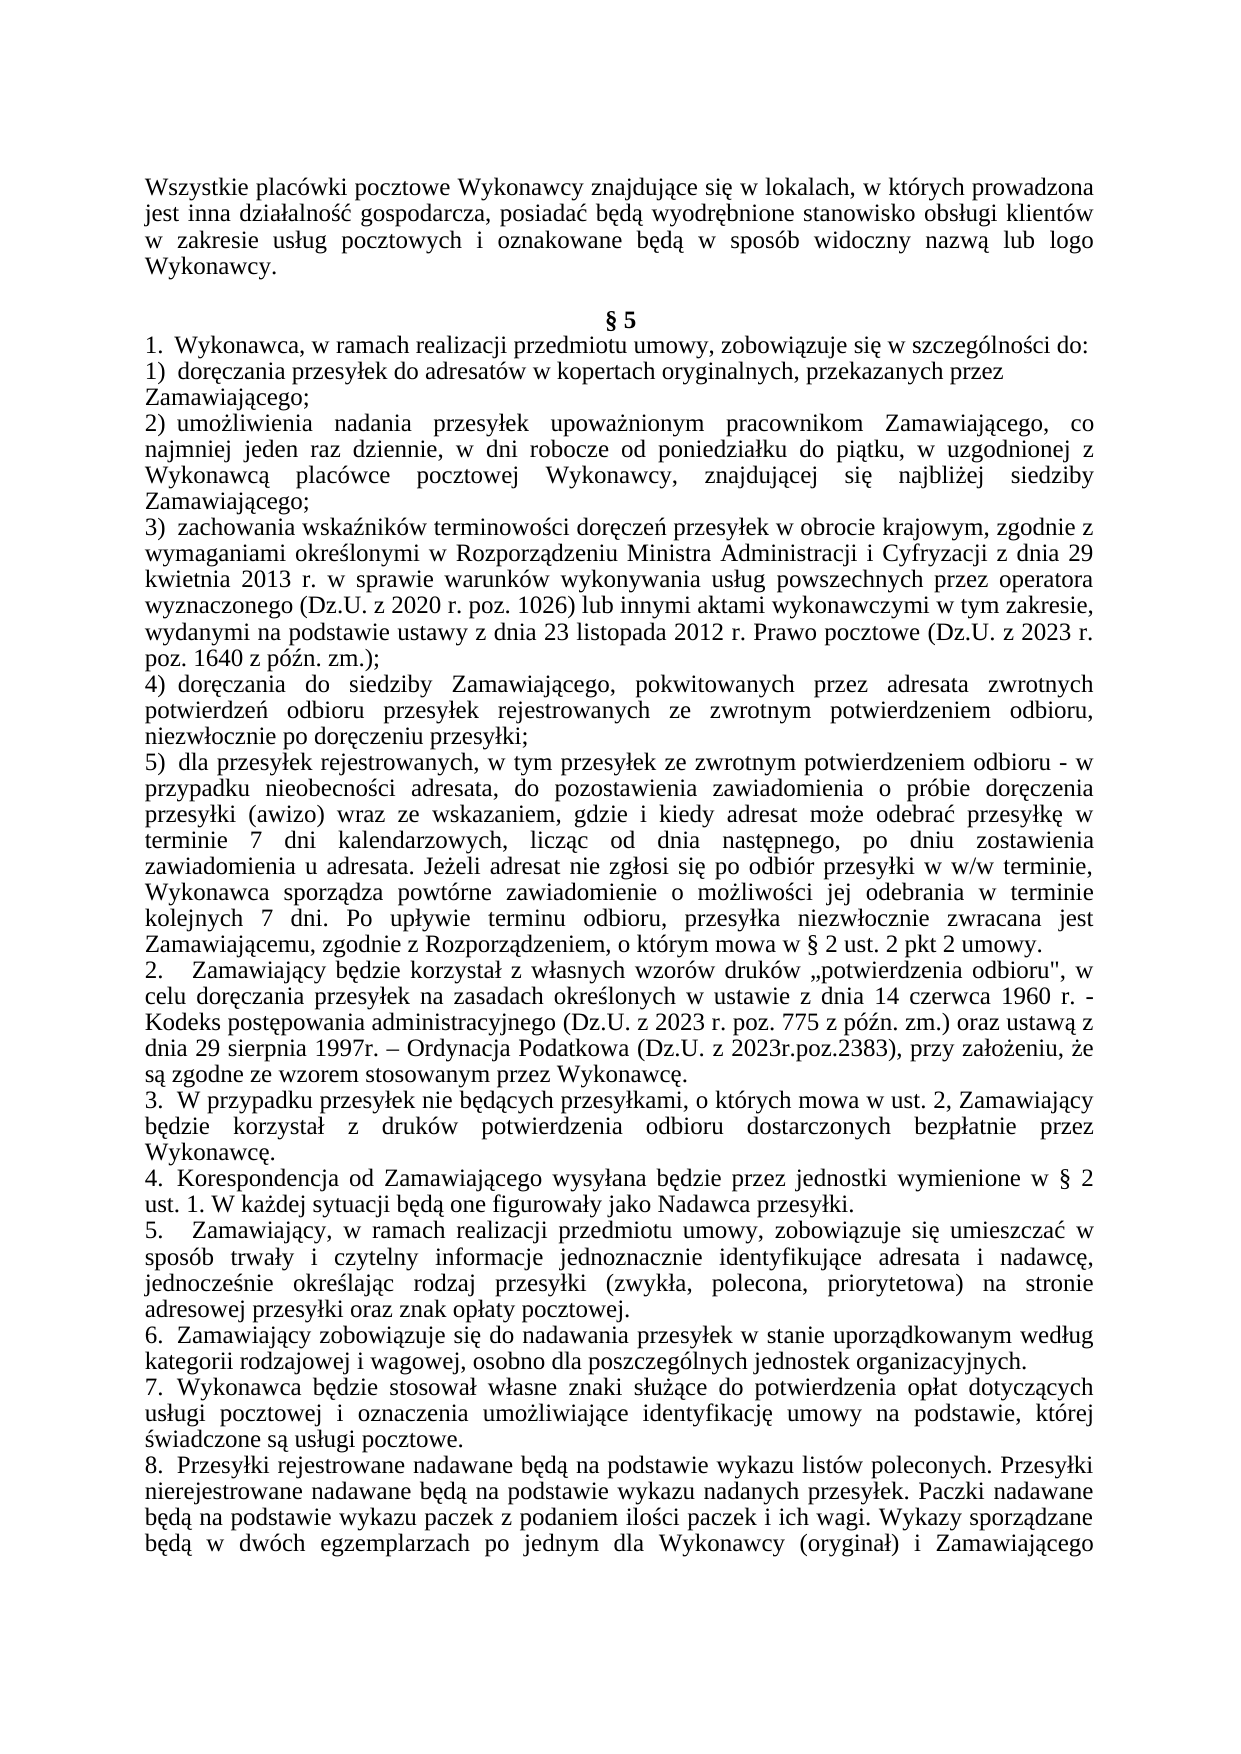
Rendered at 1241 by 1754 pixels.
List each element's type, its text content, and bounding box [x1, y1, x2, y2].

list Zamawiający zobowiązuje się do nadawania przesyłek w stanie uporządkowanym według kategorii rodzajowej i wagowej, osobno dla poszczególnych jednostek organizacyjnych. [144, 1322, 1094, 1374]
list Wykonawca, w ramach realizacji przedmiotu umowy, zobowiązuje się w szczególności do: [144, 333, 1094, 359]
list zachowania wskaźników terminowości doręczeń przesyłek w obrocie krajowym, zgodnie z wymaganiami określonymi w Rozporządzeniu Ministra Administracji i Cyfryzacji z dnia 29 kwietnia 2013 r. w sprawie warunków wykonywania usług powszechnych przez operatora wyznaczonego (Dz.U. z 2020 r. poz. 1026) lub innymi aktami wykonawczymi w tym zakresie, wydanymi na podstawie ustawy z dnia 23 listopada 2012 r. Prawo pocztowe (Dz.U. z 2023 r. poz. 1640 z późn. zm.); [144, 515, 1094, 671]
list dla przesyłek rejestrowanych, w tym przesyłek ze zwrotnym potwierdzeniem odbioru - w przypadku nieobecności adresata, do pozostawienia zawiadomienia o próbie doręczenia przesyłki (awizo) wraz ze wskazaniem, gdzie i kiedy adresat może odebrać przesyłkę w terminie 7 dni kalendarzowych, licząc od dnia następnego, po dniu zostawienia zawiadomienia u adresata. Jeżeli adresat nie zgłosi się po odbiór przesyłki w w/w terminie, Wykonawca sporządza powtórne zawiadomienie o możliwości jej odebrania w terminie kolejnych 7 dni. Po upływie terminu odbioru, przesyłka niezwłocznie zwracana jest Zamawiającemu, zgodnie z Rozporządzeniem, o którym mowa w § 2 ust. 2 pkt 2 umowy. [144, 749, 1094, 958]
list Zamawiający będzie korzystał z własnych wzorów druków „potwierdzenia odbioru", w celu doręczania przesyłek na zasadach określonych w ustawie z dnia 14 czerwca 1960 r. - Kodeks postępowania administracyjnego (Dz.U. z 2023 r. poz. 775 z późn. zm.) oraz ustawą z dnia 29 sierpnia 1997r. – Ordynacja Podatkowa (Dz.U. z 2023r.poz.2383), przy założeniu, że są zgodne ze wzorem stosowanym przez Wykonawcę. [144, 958, 1094, 1088]
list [144, 1452, 1094, 1557]
list W przypadku przesyłek nie będących przesyłkami, o których mowa w ust. 2, Zamawiający będzie korzystał z druków potwierdzenia odbioru dostarczonych bezpłatnie przez Wykonawcę. [144, 1088, 1094, 1166]
text § 5 [147, 310, 1094, 333]
list Wykonawca będzie stosował własne znaki służące do potwierdzenia opłat dotyczących usługi pocztowej i oznaczenia umożliwiające identyfikację umowy na podstawie, której świadczone są usługi pocztowe. [144, 1374, 1094, 1452]
list doręczania do siedziby Zamawiającego, pokwitowanych przez adresata zwrotnych potwierdzeń odbioru przesyłek rejestrowanych ze zwrotnym potwierdzeniem odbioru, niezwłocznie po doręczeniu przesyłki; [144, 671, 1094, 749]
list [144, 174, 1094, 280]
list doręczania przesyłek do adresatów w kopertach oryginalnych, przekazanych przez Zamawiającego; [144, 359, 1094, 411]
list Korespondencja od Zamawiającego wysyłana będzie przez jednostki wymienione w § 2 ust. 1. W każdej sytuacji będą one figurowały jako Nadawca przesyłki. [144, 1166, 1094, 1218]
list Zamawiający, w ramach realizacji przedmiotu umowy, zobowiązuje się umieszczać w sposób trwały i czytelny informacje jednoznacznie identyfikujące adresata i nadawcę, jednocześnie określając rodzaj przesyłki (zwykła, polecona, priorytetowa) na stronie adresowej przesyłki oraz znak opłaty pocztowej. [144, 1218, 1094, 1322]
list umożliwienia nadania przesyłek upoważnionym pracownikom Zamawiającego, co najmniej jeden raz dziennie, w dni robocze od poniedziałku do piątku, w uzgodnionej z Wykonawcą placówce pocztowej Wykonawcy, znajdującej się najbliżej siedziby Zamawiającego; [144, 411, 1094, 515]
